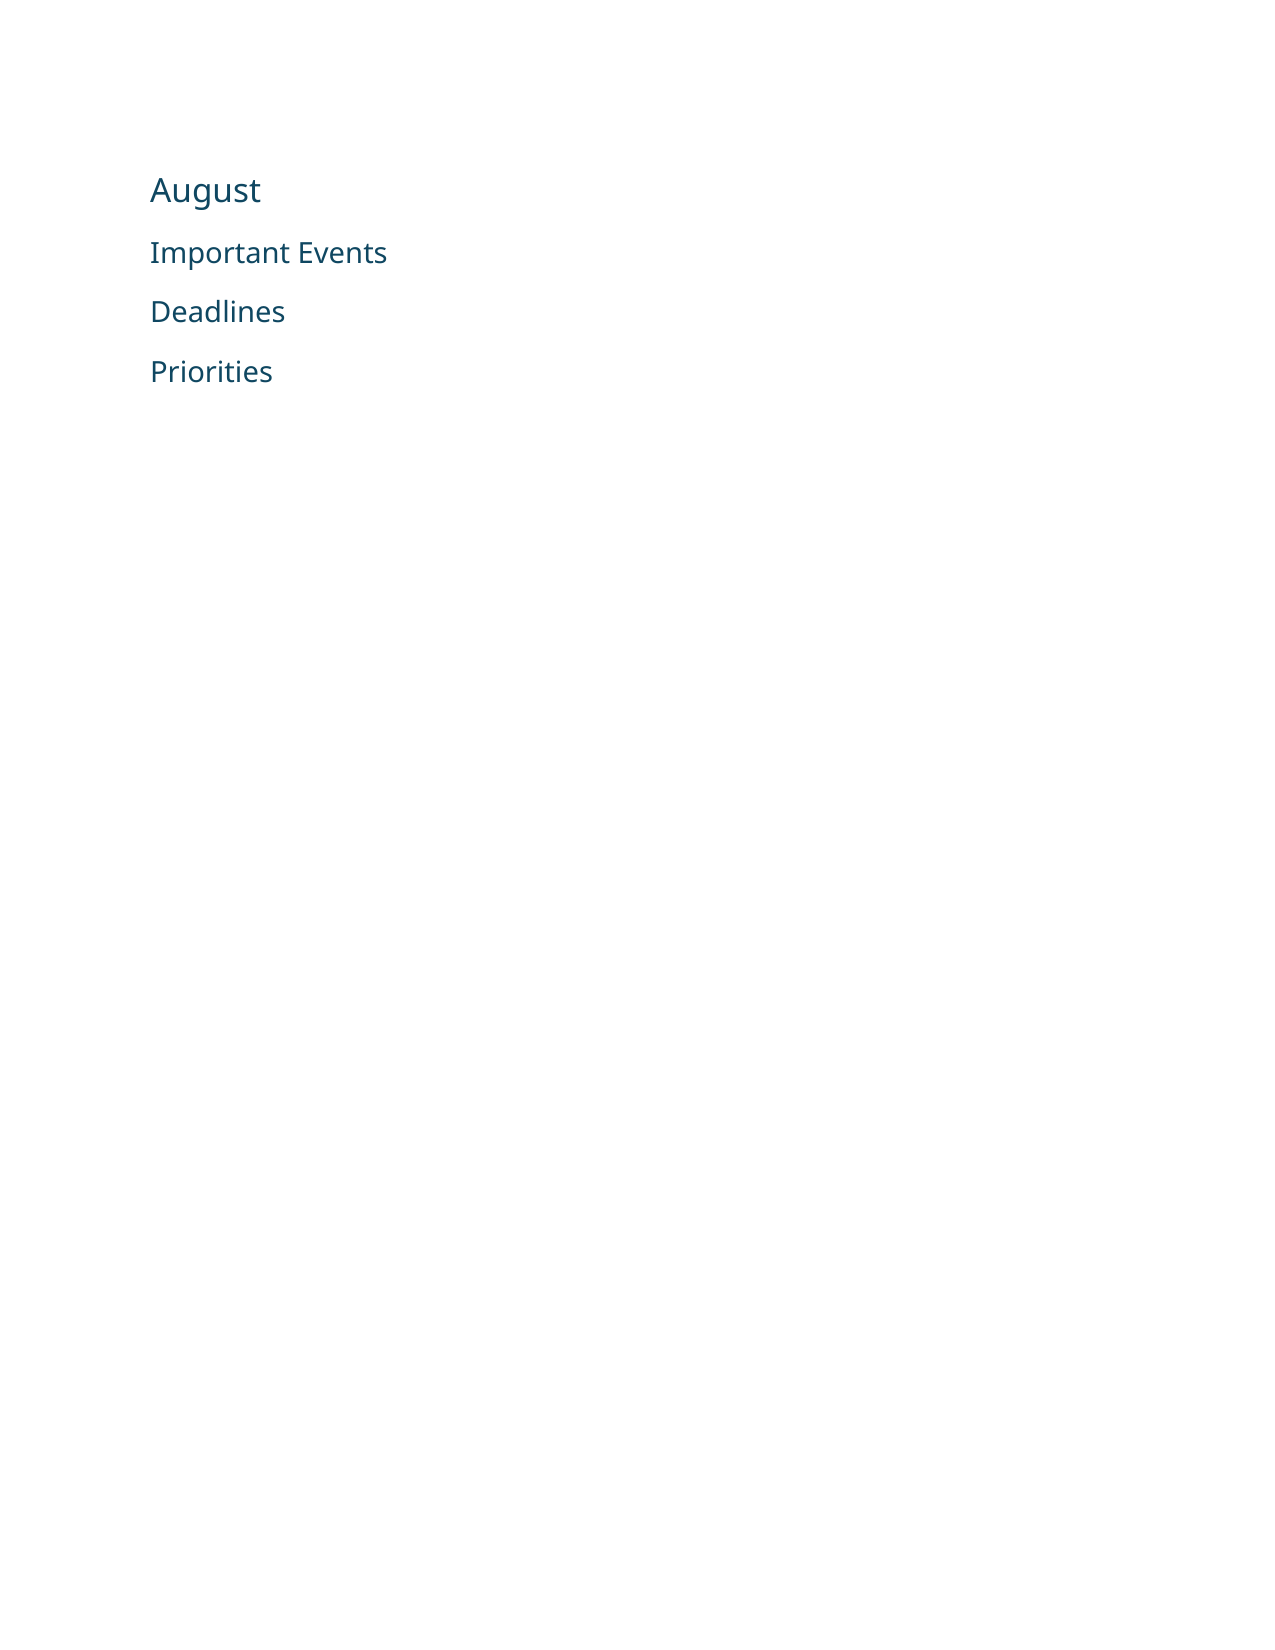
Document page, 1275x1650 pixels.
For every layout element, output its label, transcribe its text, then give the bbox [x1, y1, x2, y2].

subtitle August [150, 167, 1125, 212]
subtitle Deadlines [150, 292, 1125, 331]
subtitle Priorities [150, 351, 1125, 391]
subtitle Important Events [150, 232, 1125, 272]
